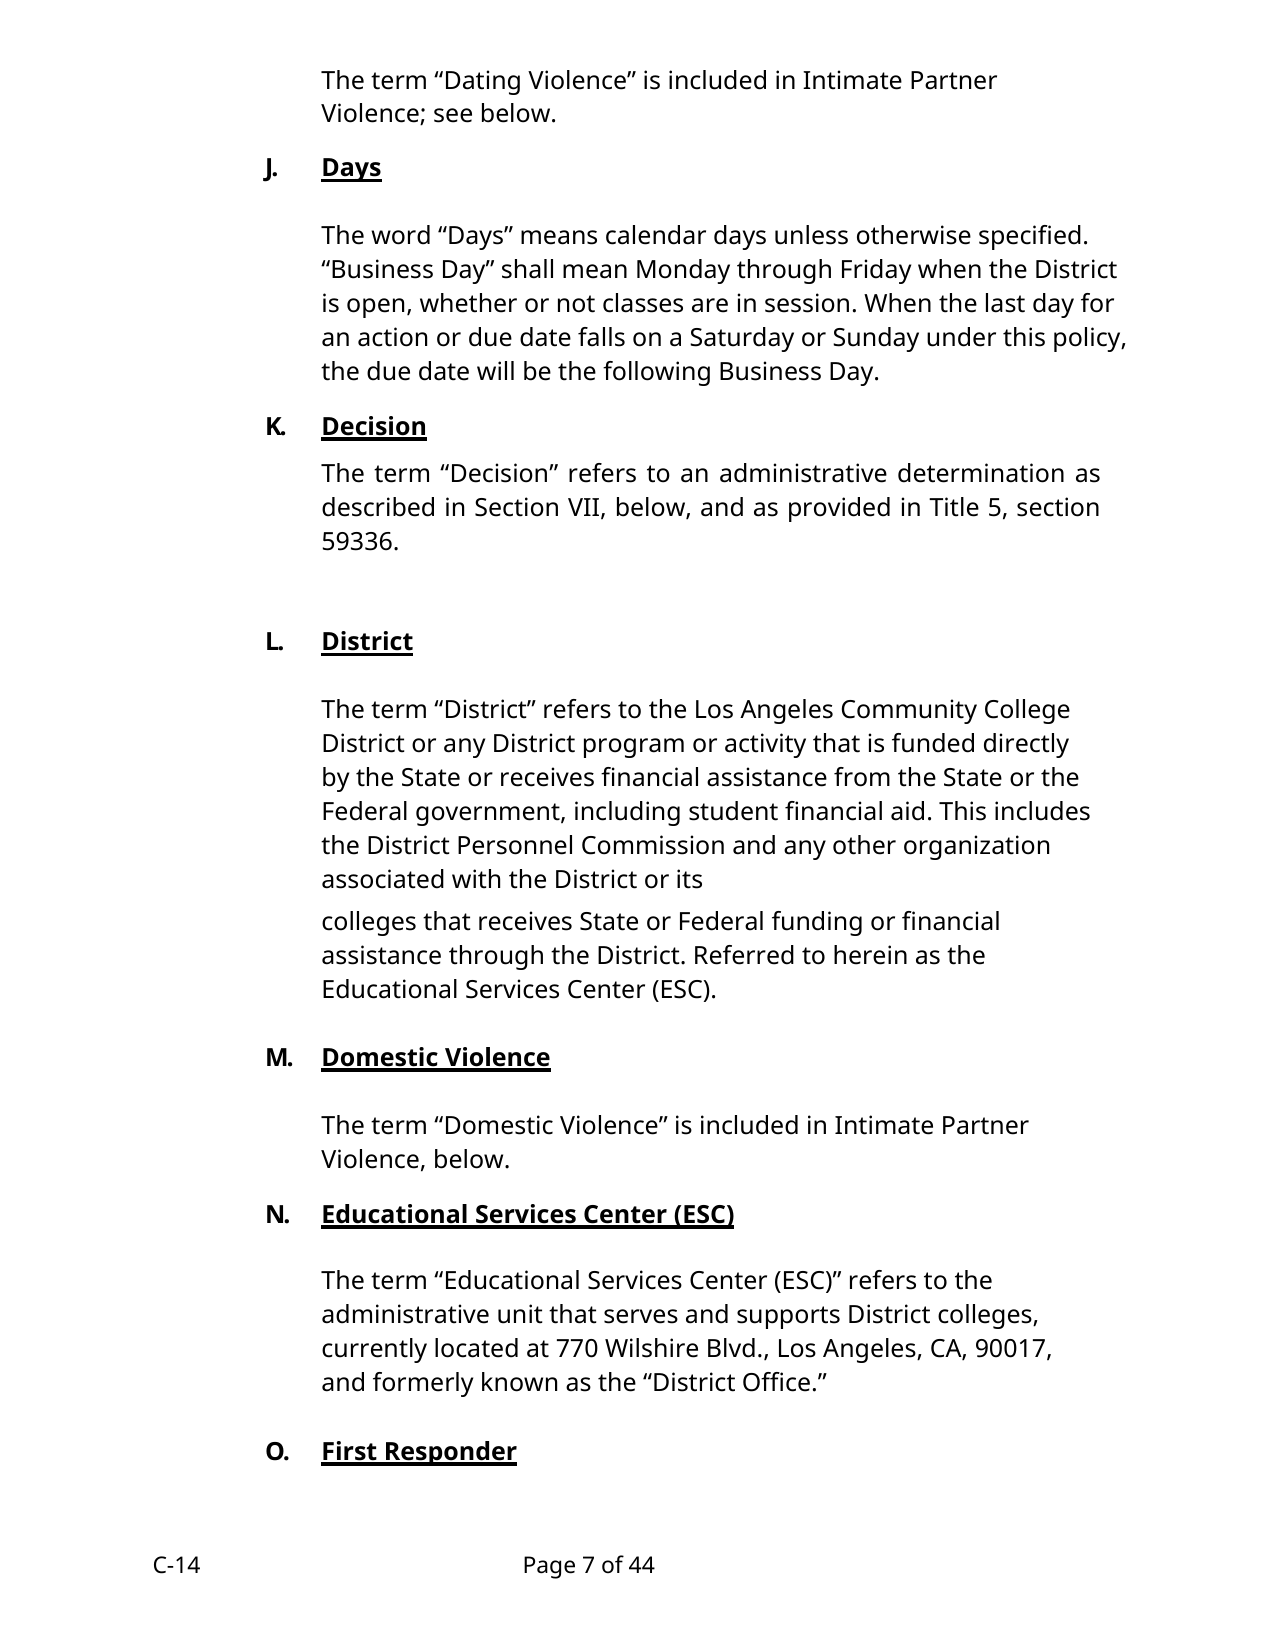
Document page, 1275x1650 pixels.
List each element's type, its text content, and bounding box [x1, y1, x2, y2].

subtitle Days [265, 150, 1154, 184]
text The term “District” refers to the Los Angeles Community College District or any District program or activity that is funded directly by the State or receives financial assistance from the State or the Federal government, including student financial aid. This includes the District Personnel Commission and any other organization associated with the District or its [321, 692, 1093, 896]
text colleges that receives State or Federal funding or financial assistance through the District. Referred to herein as the Educational Services Center (ESC). [321, 903, 1052, 1006]
text The word “Days” means calendar days unless otherwise specified. “Business Day” shall mean Monday through Friday when the District is open, whether or not classes are in session. When the last day for an action or due date falls on a Saturday or Sunday under this policy, the due date will be the following Business Day. [321, 217, 1129, 388]
subtitle Domestic Violence [265, 1040, 1154, 1074]
subtitle First Responder [265, 1433, 1154, 1467]
subtitle Educational Services Center (ESC) [265, 1196, 1154, 1230]
text The term “Decision” refers to an administrative determination as described in Section VII, below, and as provided in Title 5, section 59336. [321, 455, 1102, 557]
text The term “Educational Services Center (ESC)” refers to the administrative unit that serves and supports District colleges, currently located at 770 Wilshire Blvd., Los Angeles, CA, 90017, and formerly known as the “District Office.” [321, 1263, 1098, 1399]
subtitle District [265, 624, 1154, 658]
text The term “Domestic Violence” is included in Intimate Partner Violence, below. [321, 1107, 1089, 1176]
text The term “Dating Violence” is included in Intimate Partner Violence; see below. [321, 62, 1056, 129]
subtitle Decision [265, 408, 1154, 443]
